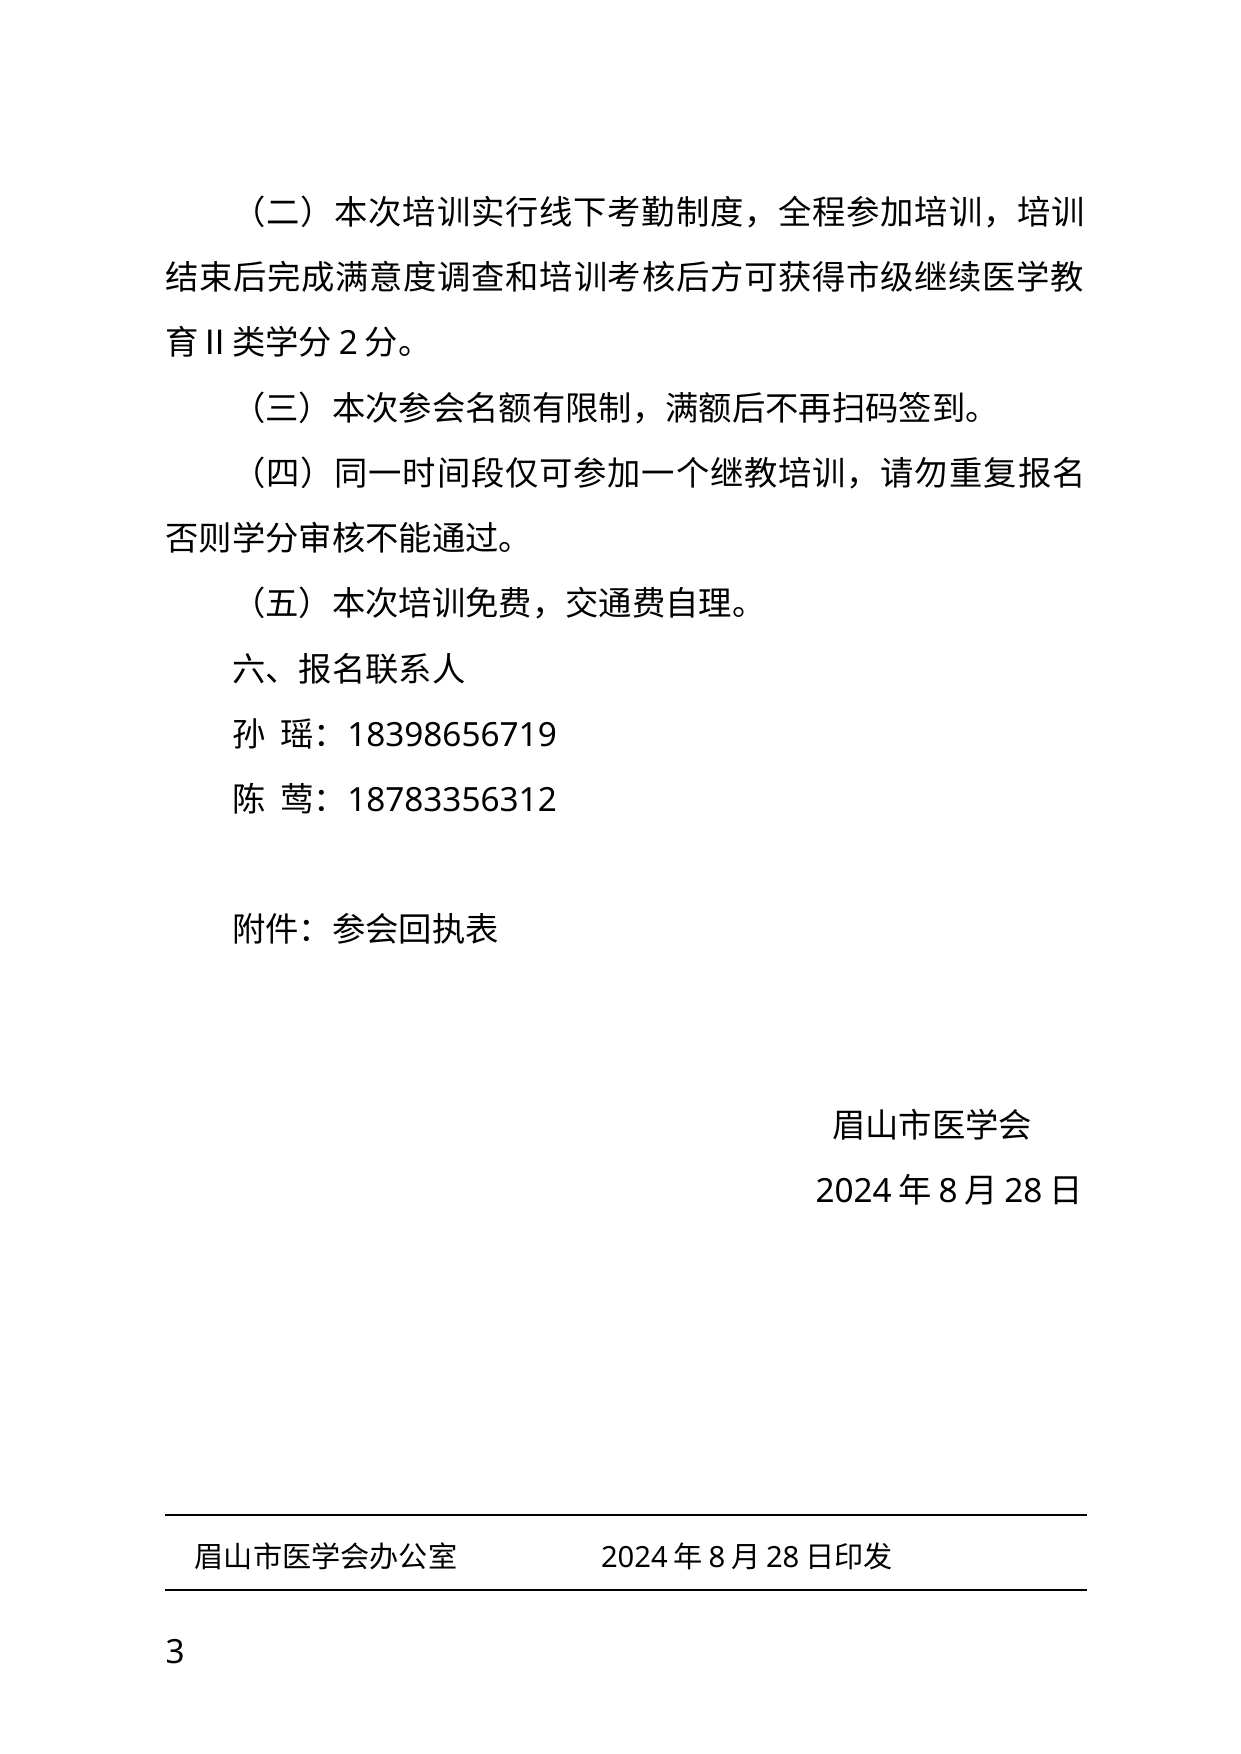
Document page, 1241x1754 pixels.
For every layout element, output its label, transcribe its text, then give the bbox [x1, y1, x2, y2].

text 眉山市医学会 [165, 1090, 1087, 1156]
text 眉山市医学会办公室 2024年8月28日印发 [165, 1516, 1087, 1589]
text 2024年8月28日 [165, 1156, 1087, 1221]
text 孙 瑶：18398656719 [165, 699, 1087, 764]
text （三）本次参会名额有限制，满额后不再扫码签到。 [165, 373, 1087, 438]
text （四）同一时间段仅可参加一个继教培训，请勿重复报名，否则学分审核不能通过。 [165, 438, 1087, 569]
text 六、报名联系人 [165, 634, 1087, 699]
text 陈 莺：18783356312 [165, 764, 1087, 829]
text 附件：参会回执表 [165, 895, 1087, 960]
text （五）本次培训免费，交通费自理。 [165, 569, 1087, 634]
text （二）本次培训实行线下考勤制度，全程参加培训，培训结束后完成满意度调查和培训考核后方可获得市级继续医学教育Ⅱ类学分2分。 [165, 177, 1087, 373]
